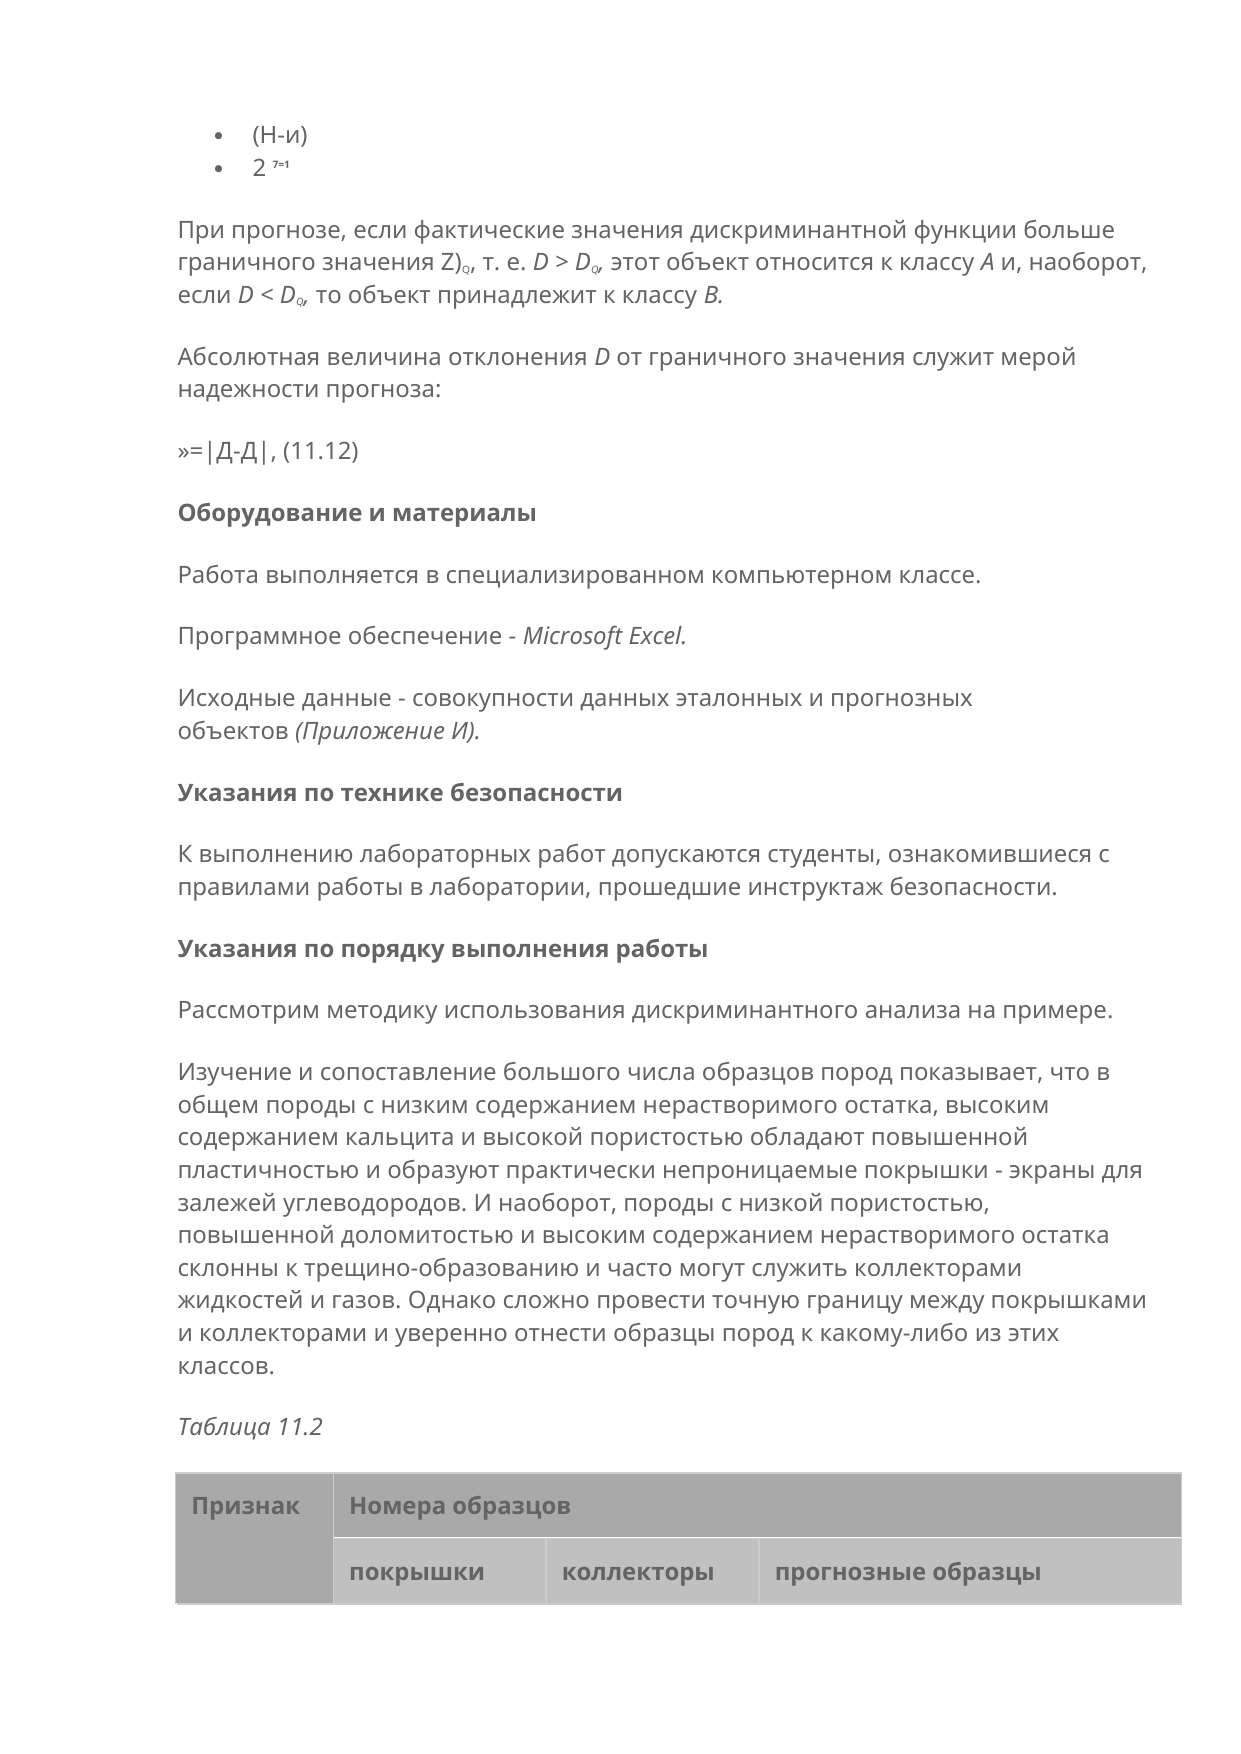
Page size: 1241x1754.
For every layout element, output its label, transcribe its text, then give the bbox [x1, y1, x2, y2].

text Работа выполняется в специализированном компьютерном классе. [177, 557, 1152, 590]
text Изучение и сопоставление большого числа образцов пород показывает, что в общем породы с низким содержанием нерастворимого остатка, высоким содержанием кальцита и высокой пористостью обладают повышенной пластичностью и образуют практически непроницаемые покрышки - экраны для залежей углеводородов. И наоборот, породы с низкой пористостью, повышенной доломитостью и высоким содержанием нерастворимого остатка склонны к трещино-образованию и часто могут служить коллекторами жидкостей и газов. Однако сложно провести точную границу между покрышками и коллекторами и уверенно отнести образцы пород к какому-либо из этих классов. [177, 1055, 1152, 1381]
table_cell прогнозные образцы [760, 1539, 1181, 1603]
text К выполнению лабораторных работ допускаются студенты, ознакомившиеся с правилами работы в лаборатории, прошедшие инструктаж безопасности. [177, 837, 1152, 902]
text Указания по технике безопасности [177, 775, 1152, 808]
text Программное обеспечение - Microsoft Excel. [177, 619, 1152, 652]
text Оборудование и материалы [177, 496, 1152, 528]
text Абсолютная величина отклонения D от граничного значения служит мерой надежности прогноза: [177, 339, 1152, 405]
text Исходные данные - совокупности данных эталонных и прогнозных объектов (Приложение И). [177, 681, 1152, 746]
table_header Признак [176, 1474, 333, 1603]
text Таблица 11.2 [177, 1410, 1152, 1443]
table_cell покрышки [334, 1539, 545, 1603]
text При прогнозе, если фактические значения дискриминантной функции больше граничного значения Z)Q, т. е. D > DQ, этот объект относится к классу А и, наоборот, если D < DQ, то объект принадлежит к классу В. [177, 212, 1152, 310]
list (H-и) [215, 118, 1152, 151]
list 2 7=1 [215, 151, 1152, 183]
text »=|Д-Д|, (11.12) [177, 434, 1152, 466]
text Рассмотрим методику использования дискриминантного анализа на примере. [177, 993, 1152, 1026]
table_header Номера образцов [334, 1474, 1181, 1537]
table_cell коллекторы [547, 1539, 758, 1603]
text Указания по порядку выполнения работы [177, 931, 1152, 964]
